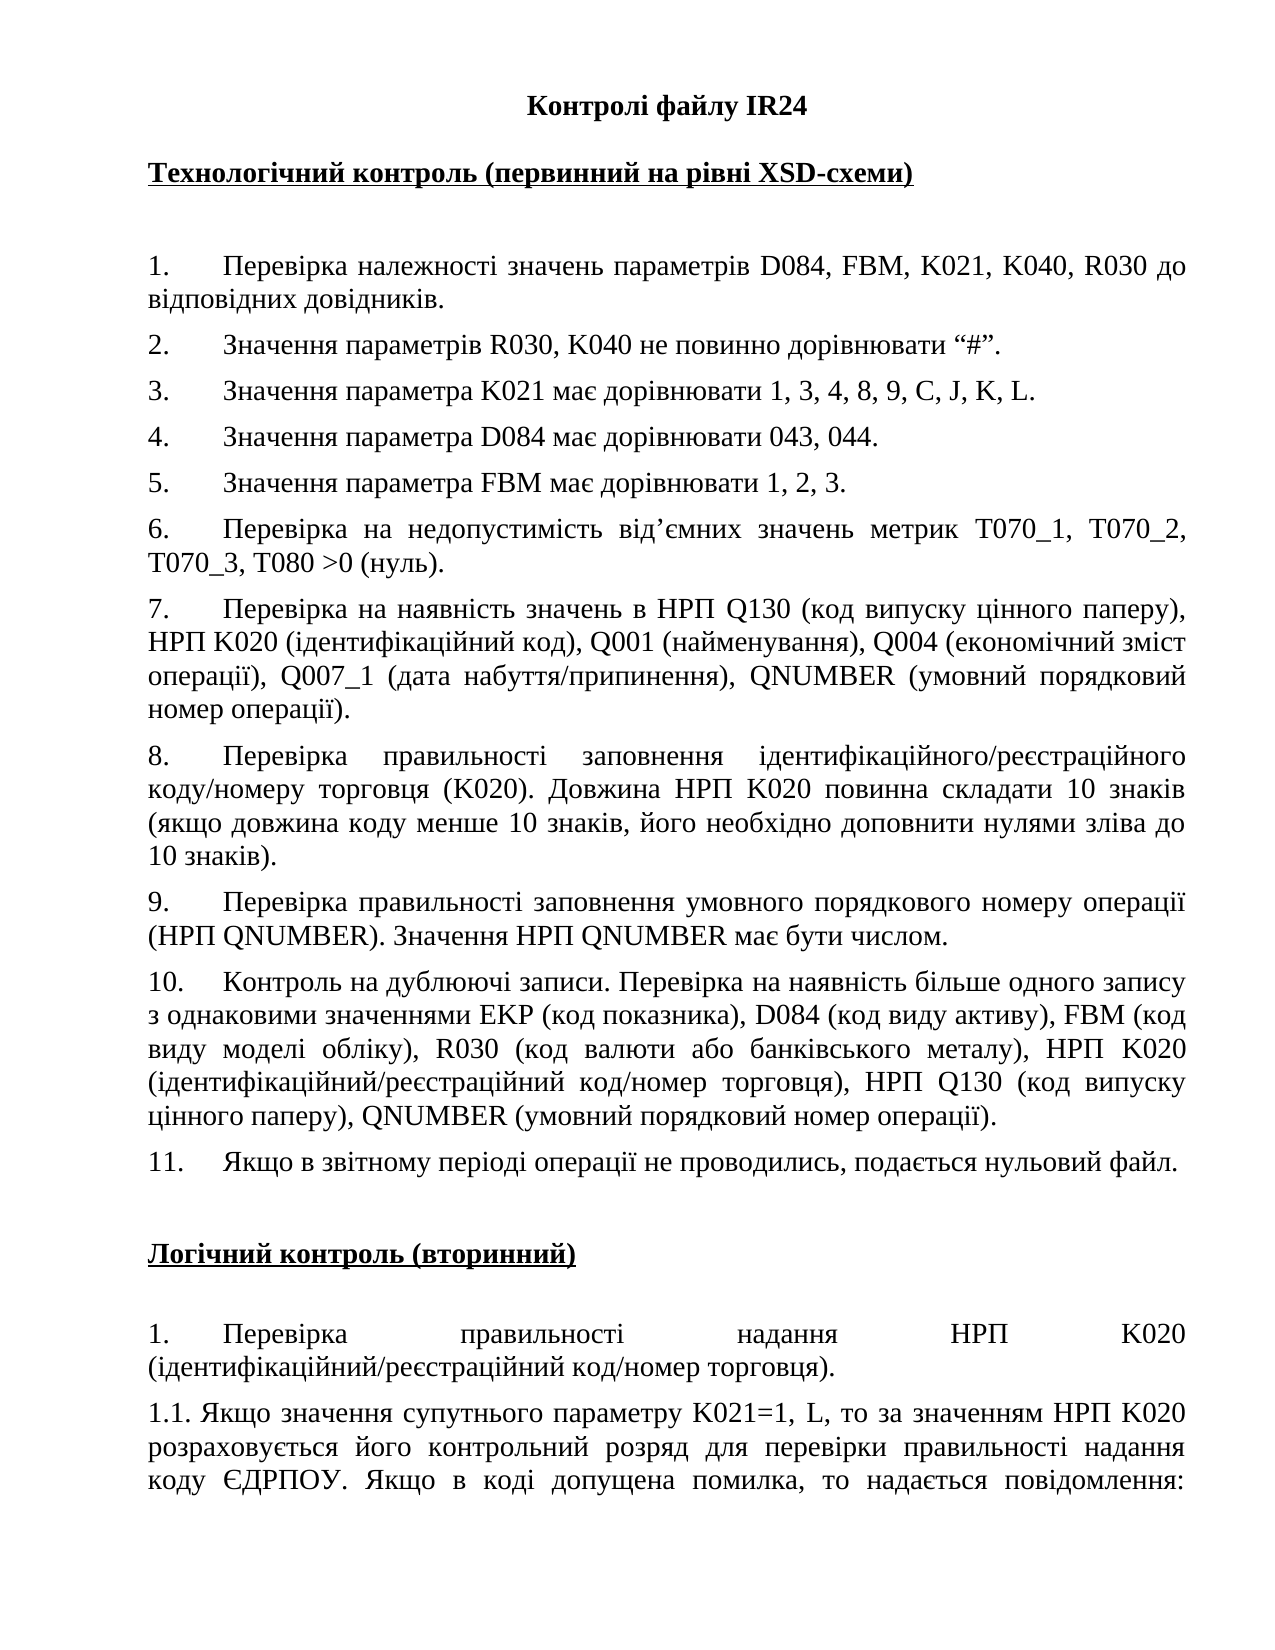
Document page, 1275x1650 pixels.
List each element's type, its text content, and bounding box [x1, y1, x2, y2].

list Перевірка правильності заповнення ідентифікаційного/реєстраційного коду/номеру торговця (K020). Довжина НРП K020 повинна складати 10 знаків (якщо довжина коду менше 10 знаків, його необхідно доповнити нулями зліва до 10 знаків). [148, 738, 1186, 872]
list Значення параметра FBM має дорівнювати 1, 2, 3. [148, 465, 1186, 499]
list Значення параметра K021 має дорівнювати 1, 3, 4, 8, 9, C, J, K, L. [148, 373, 1186, 407]
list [148, 1395, 1186, 1496]
list Перевірка на недопустимість від’ємних значень метрик T070_1, T070_2, T070_3, T080 >0 (нуль). [148, 511, 1186, 578]
list Перевірка належності значень параметрів D084, FBM, K021, K040, R030 до відповідних довідників. [148, 248, 1186, 315]
list Перевірка на наявність значень в НРП Q130 (код випуску цінного паперу), НРП K020 (ідентифікаційний код), Q001 (найменування), Q004 (економічний зміст операції), Q007_1 (дата набуття/припинення), QNUMBER (умовний порядковий номер операції). [148, 591, 1186, 725]
list Перевірка правильності надання НРП K020 (ідентифікаційний/реєстраційний код/номер торговця). [148, 1316, 1186, 1383]
list Значення параметра D084 має дорівнювати 043, 044. [148, 419, 1186, 453]
list Значення параметрів R030, K040 не повинно дорівнювати “#”. [148, 327, 1186, 361]
list Якщо в звітному періоді операції не проводились, подається нульовий файл. [148, 1144, 1186, 1178]
text Контролі файлу IR24 [148, 88, 1186, 122]
list Контроль на дублюючі записи. Перевірка на наявність більше одного запису з однаковими значеннями EKP (код показника), D084 (код виду активу), FBM (код виду моделі обліку), R030 (код валюти або банківського металу), НРП K020 (ідентифікаційний/реєстраційний код/номер торговця), НРП Q130 (код випуску цінного паперу), QNUMBER (умовний порядковий номер операції). [148, 964, 1186, 1132]
list Перевірка правильності заповнення умовного порядкового номеру операції (НРП QNUMBER). Значення НРП QNUMBER має бути числом. [148, 884, 1186, 951]
text Технологічний контроль (первинний на рівні XSD-схеми) [148, 156, 1186, 189]
text Логічний контроль (вторинний) [148, 1236, 1186, 1270]
